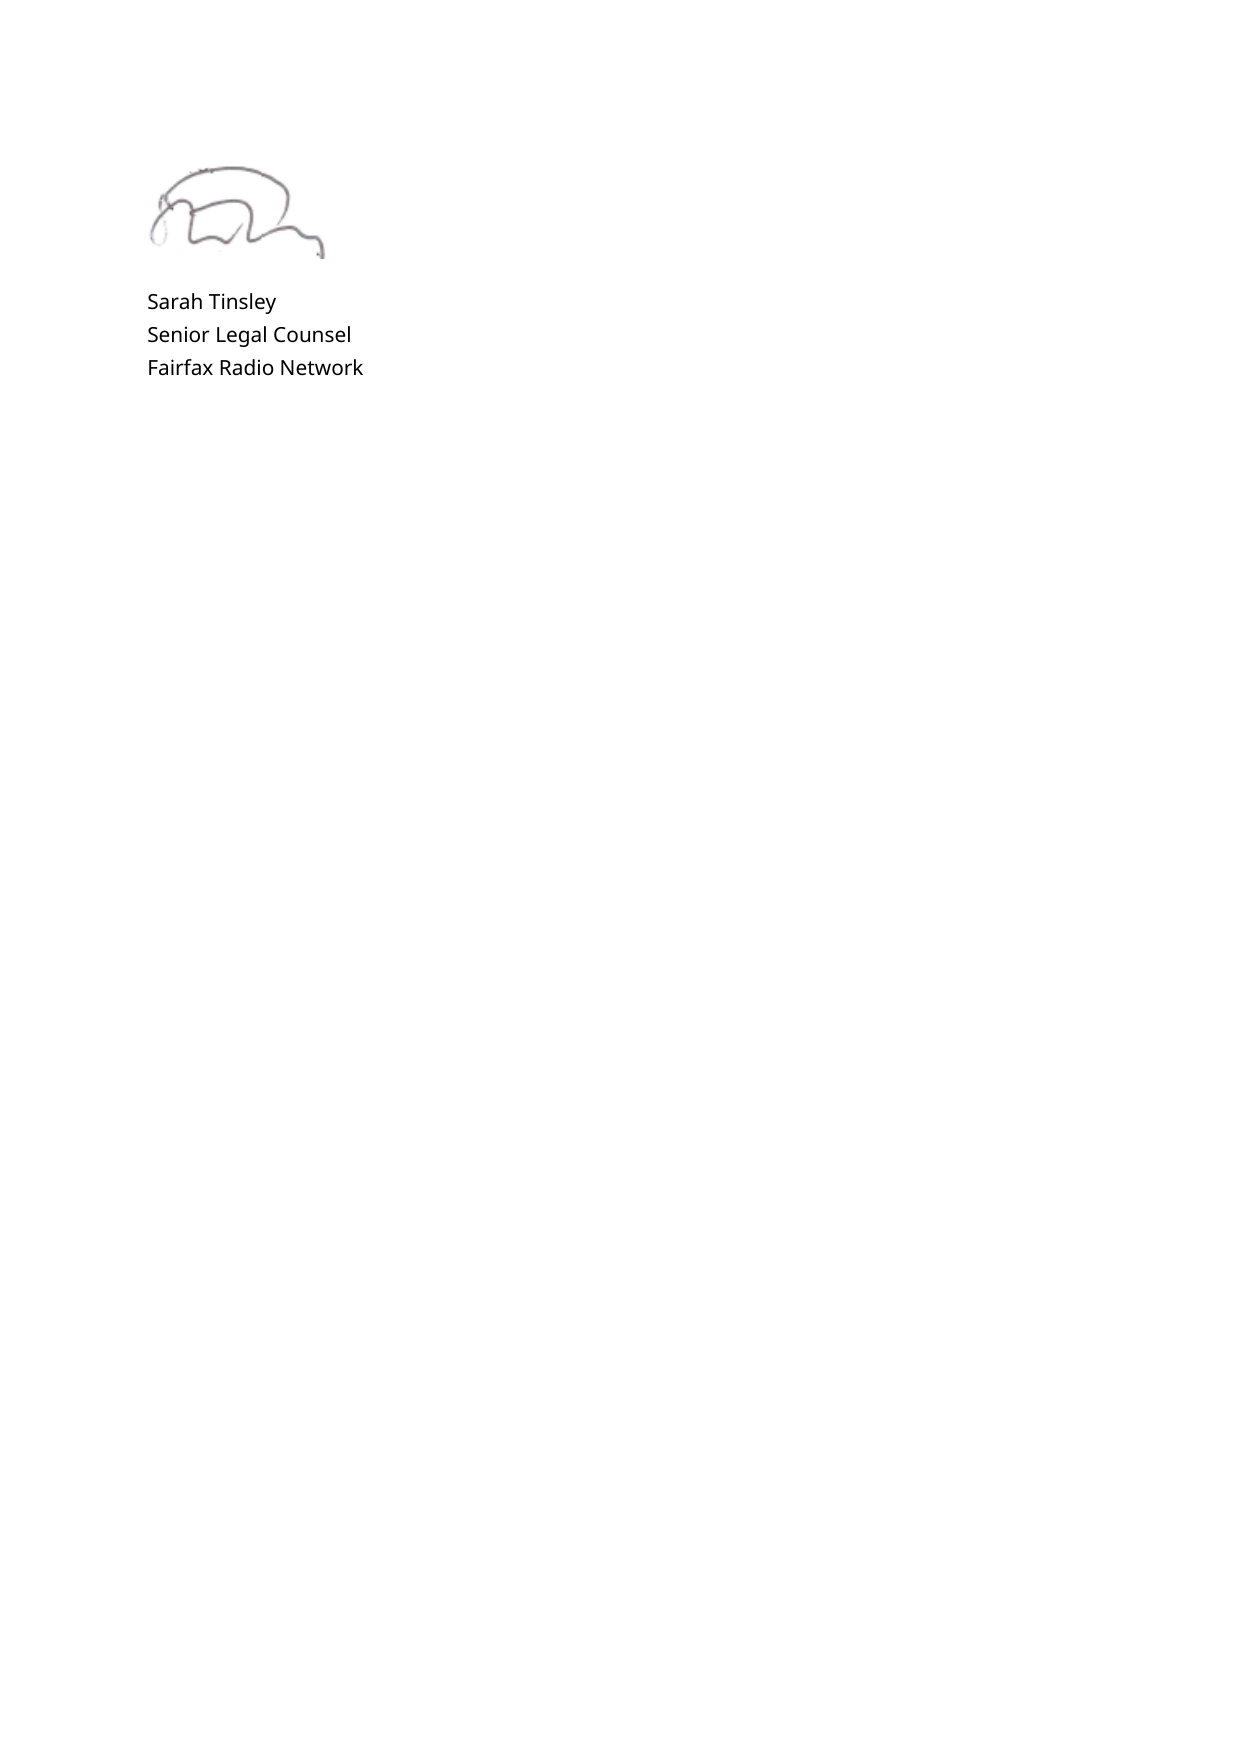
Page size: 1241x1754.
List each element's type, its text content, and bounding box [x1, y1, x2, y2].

picture [147, 163, 335, 259]
text Sarah Tinsley Senior Legal Counsel Fairfax Radio Network [147, 287, 1093, 381]
